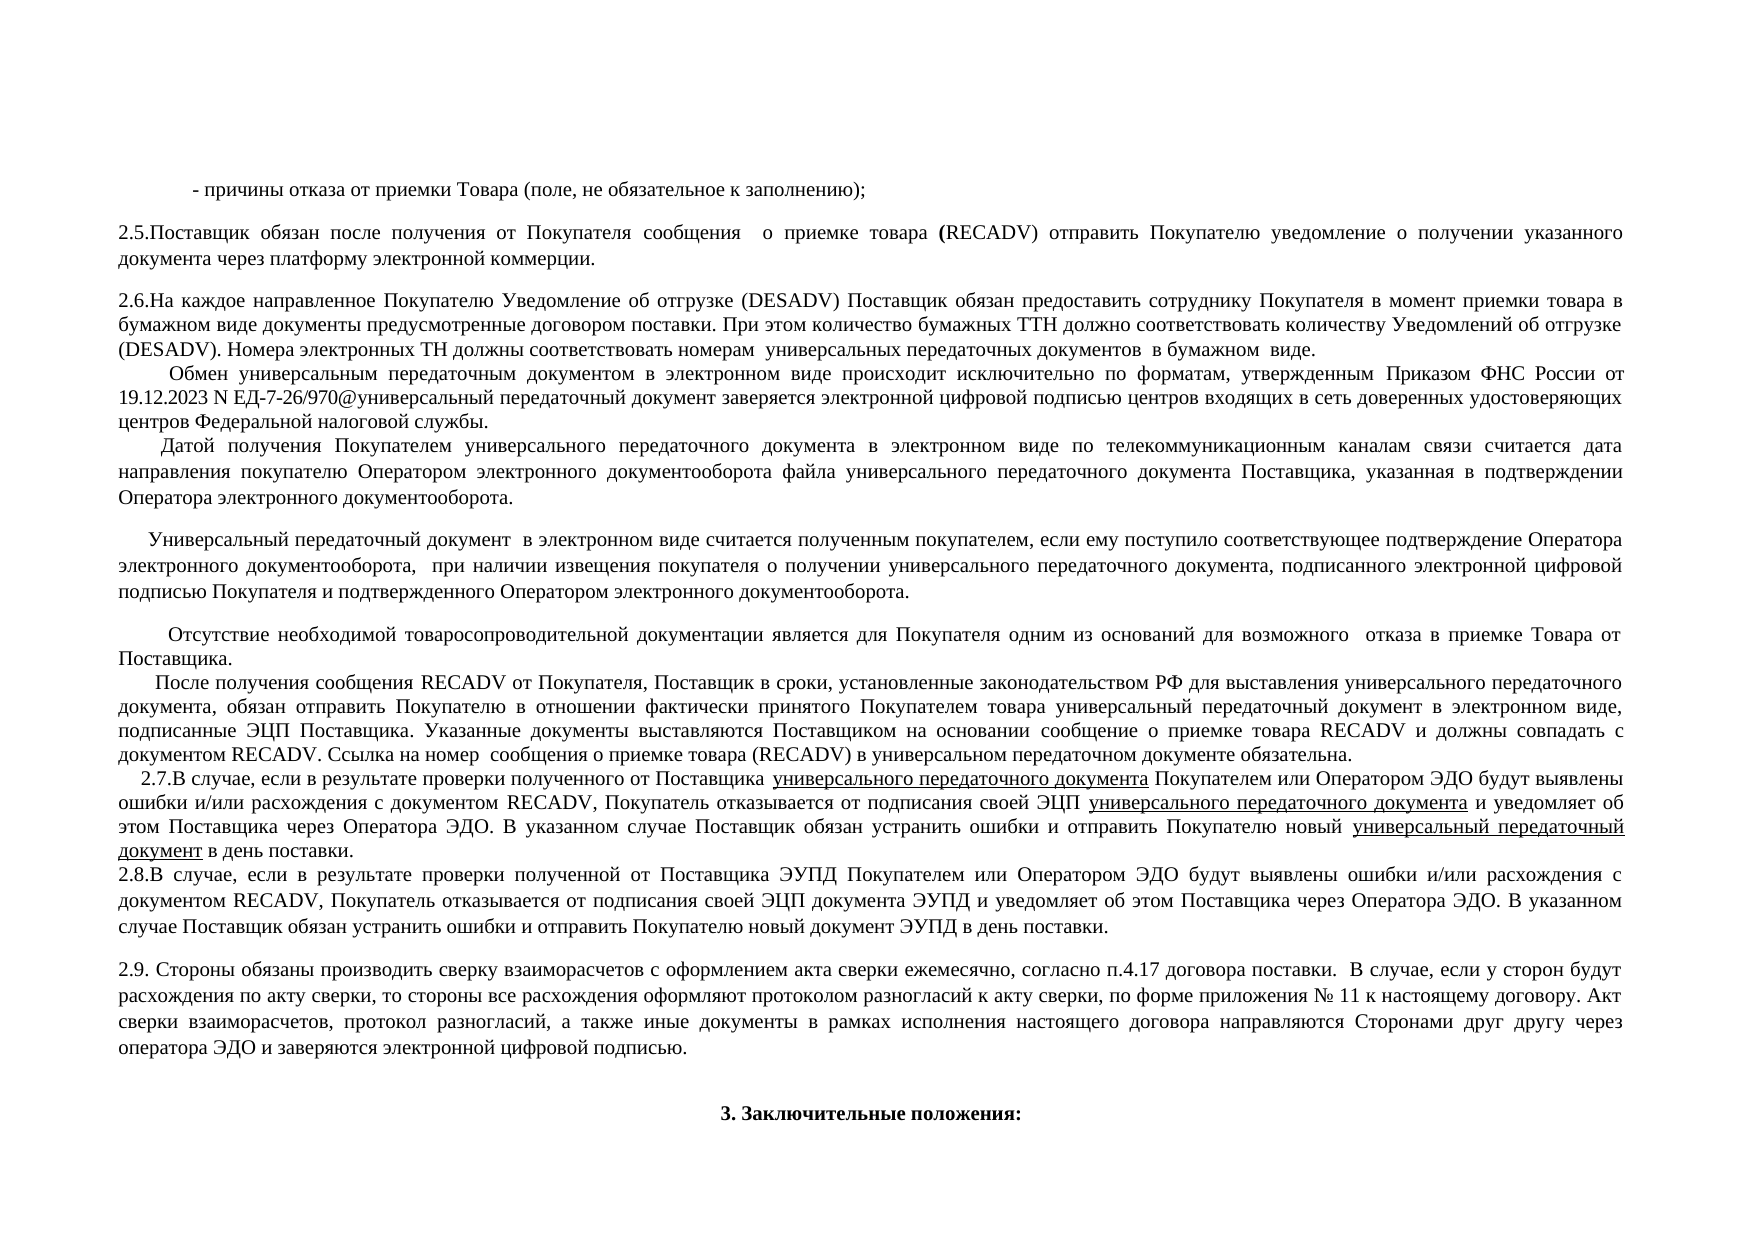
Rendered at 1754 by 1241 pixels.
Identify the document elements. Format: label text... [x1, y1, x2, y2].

text Датой получения Покупателем универсального передаточного документа в электронном виде по телекоммуникационным каналам связи считается дата направления покупателю Оператором электронного документооборота файла универсального передаточного документа Поставщика, указанная в подтверждении Оператора электронного документооборота. [118, 433, 1624, 509]
text 2.9. Стороны обязаны производить сверку взаиморасчетов с оформлением акта сверки ежемесячно, согласно п.4.17 договора поставки. В случае, если у сторон будут расхождения по акту сверки, то стороны все расхождения оформляют протоколом разногласий к акту сверки, по форме приложения № 11 к настоящему договору. Акт сверки взаиморасчетов, протокол разногласий, а также иные документы в рамках исполнения настоящего договора направляются Сторонами друг другу через оператора ЭДО и заверяются электронной цифровой подписью. [118, 957, 1624, 1059]
text Обмен универсальным передаточным документом в электронном виде происходит исключительно по форматам, утвержденным Приказом ФНС России от 19.12.2023 N ЕД-7-26/970@универсальный передаточный документ заверяется электронной цифровой подписью центров входящих в сеть доверенных удостоверяющих центров Федеральной налоговой службы. [118, 361, 1624, 433]
text 2.7.В случае, если в результате проверки полученного от Поставщика универсального передаточного документа Покупателем или Оператором ЭДО будут выявлены ошибки и/или расхождения с документом RECADV, Покупатель отказывается от подписания своей ЭЦП универсального передаточного документа и уведомляет об этом Поставщика через Оператора ЭДО. В указанном случае Поставщик обязан устранить ошибки и отправить Покупателю новый универсальный передаточный документ в день поставки. [118, 766, 1624, 862]
text После получения сообщения RECADV от Покупателя, Поставщик в сроки, установленные законодательством РФ для выставления универсального передаточного документа, обязан отправить Покупателю в отношении фактически принятого Покупателем товара универсальный передаточный документ в электронном виде, подписанные ЭЦП Поставщика. Указанные документы выставляются Поставщиком на основании сообщение о приемке товара RECADV и должны совпадать с документом RECADV. Ссылка на номер сообщения о приемке товара (RECADV) в универсальном передаточном документе обязательна. [118, 670, 1624, 766]
text 2.8.В случае, если в результате проверки полученной от Поставщика ЭУПД Покупателем или Оператором ЭДО будут выявлены ошибки и/или расхождения с документом RECADV, Покупатель отказывается от подписания своей ЭЦП документа ЭУПД и уведомляет об этом Поставщика через Оператора ЭДО. В указанном случае Поставщик обязан устранить ошибки и отправить Покупателю новый документ ЭУПД в день поставки. [118, 862, 1624, 938]
text 2.6.На каждое направленное Покупателю Уведомление об отгрузке (DESADV) Поставщик обязан предоставить сотруднику Покупателя в момент приемки товара в бумажном виде документы предусмотренные договором поставки. При этом количество бумажных ТТН должно соответствовать количеству Уведомлений об отгрузке (DESADV). Номера электронных ТН должны соответствовать номерам универсальных передаточных документов в бумажном виде. [118, 288, 1624, 361]
text Отсутствие необходимой товаросопроводительной документации является для Покупателя одним из оснований для возможного отказа в приемке Товара от Поставщика. [118, 622, 1624, 670]
text 2.5.Поставщик обязан после получения от Покупателя сообщения о приемке товара (RECADV) отправить Покупателю уведомление о получении указанного документа через платформу электронной коммерции. [118, 220, 1624, 270]
text 3. Заключительные положения: [118, 1101, 1624, 1125]
text Универсальный передаточный документ в электронном виде считается полученным покупателем, если ему поступило соответствующее подтверждение Оператора электронного документооборота, при наличии извещения покупателя о получении универсального передаточного документа, подписанного электронной цифровой подписью Покупателя и подтвержденного Оператором электронного документооборота. [118, 527, 1624, 603]
text - причины отказа от приемки Товара (поле, не обязательное к заполнению); [118, 177, 1624, 201]
